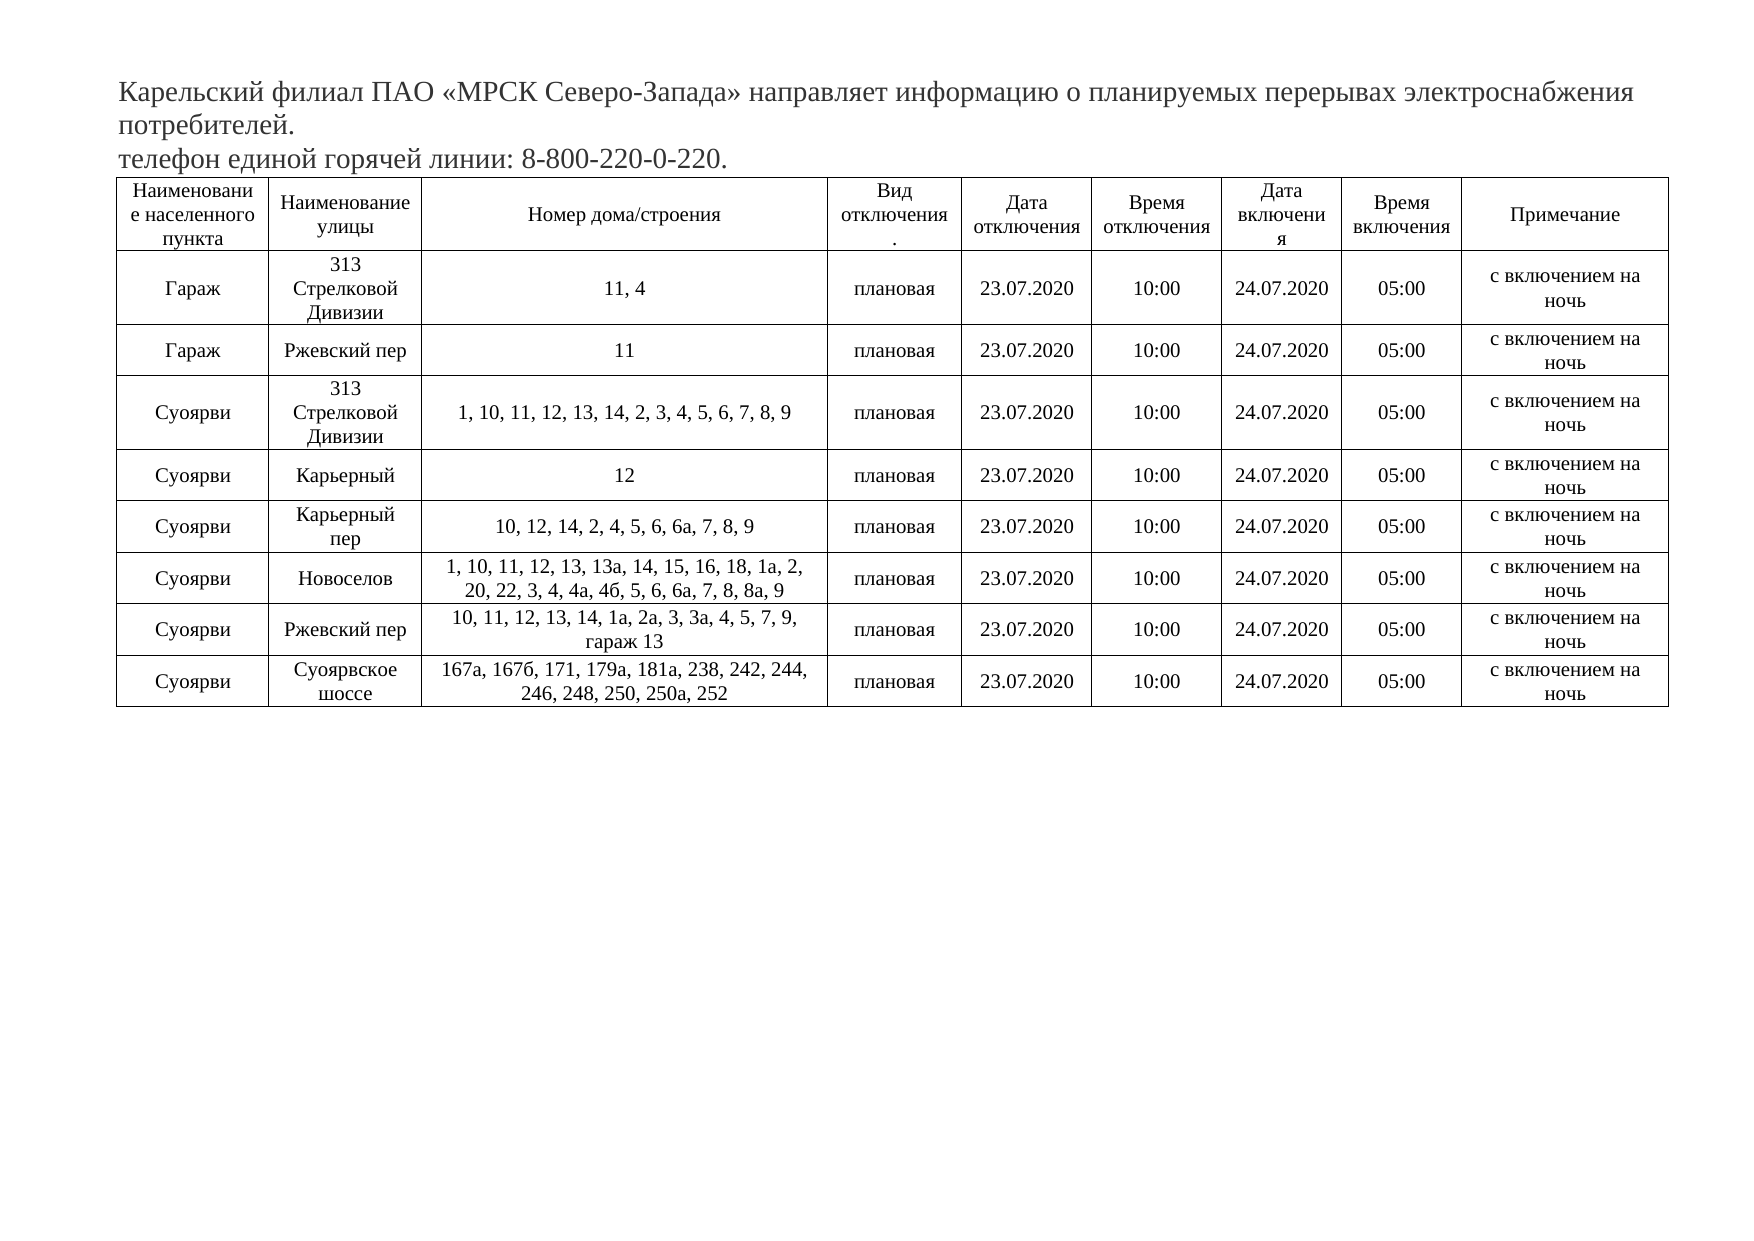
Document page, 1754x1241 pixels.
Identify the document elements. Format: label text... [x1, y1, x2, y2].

table_cell с включением на ночь [1462, 251, 1668, 324]
table_cell 1, 10, 11, 12, 13, 14, 2, 3, 4, 5, 6, 7, 8, 9 [422, 376, 827, 448]
table_cell Суоярви [117, 553, 268, 603]
table_cell 10:00 [1092, 251, 1221, 324]
table_header Время включения [1342, 178, 1461, 250]
table_header Вид отключения. [828, 178, 961, 250]
table_cell 12 [422, 450, 827, 500]
table_cell 10:00 [1092, 553, 1221, 603]
table_cell 10:00 [1092, 325, 1221, 375]
table_cell 24.07.2020 [1222, 604, 1341, 655]
table_cell 23.07.2020 [962, 251, 1091, 324]
table_cell Ржевский пер [269, 604, 421, 655]
table_cell 24.07.2020 [1222, 450, 1341, 500]
table_header Наименование улицы [269, 178, 421, 250]
table_cell 10:00 [1092, 376, 1221, 448]
table_cell 05:00 [1342, 501, 1461, 552]
table_cell 05:00 [1342, 325, 1461, 375]
table_cell 23.07.2020 [962, 501, 1091, 552]
table_cell Суоярви [117, 656, 268, 706]
table_cell 11 [422, 325, 827, 375]
table_cell 05:00 [1342, 604, 1461, 655]
table_cell 313 Стрелковой Дивизии [269, 376, 421, 448]
table_cell 23.07.2020 [962, 376, 1091, 448]
table_cell 24.07.2020 [1222, 376, 1341, 448]
table_header Наименование населенного пункта [117, 178, 268, 250]
table_cell 10:00 [1092, 450, 1221, 500]
table_cell 23.07.2020 [962, 325, 1091, 375]
table_cell 24.07.2020 [1222, 501, 1341, 552]
table_header Дата включения [1222, 178, 1341, 250]
table_cell 24.07.2020 [1222, 656, 1341, 706]
table_cell 05:00 [1342, 553, 1461, 603]
table_cell Суоярви [117, 604, 268, 655]
table_cell 167а, 167б, 171, 179а, 181а, 238, 242, 244, 246, 248, 250, 250а, 252 [422, 656, 827, 706]
table_cell с включением на ночь [1462, 553, 1668, 603]
table_cell 10:00 [1092, 604, 1221, 655]
table_cell плановая [828, 376, 961, 448]
table_cell 313 Стрелковой Дивизии [269, 251, 421, 324]
table_cell Карьерный пер [269, 501, 421, 552]
table_cell 05:00 [1342, 450, 1461, 500]
table_cell Суоярви [117, 376, 268, 448]
table_header Дата отключения [962, 178, 1091, 250]
table_cell с включением на ночь [1462, 450, 1668, 500]
table_cell 05:00 [1342, 376, 1461, 448]
table_cell плановая [828, 553, 961, 603]
table_cell 24.07.2020 [1222, 251, 1341, 324]
table_cell плановая [828, 450, 961, 500]
table_cell плановая [828, 656, 961, 706]
table_cell 23.07.2020 [962, 656, 1091, 706]
table_header Примечание [1462, 178, 1668, 250]
table_cell с включением на ночь [1462, 501, 1668, 552]
table_cell плановая [828, 251, 961, 324]
table_header Время отключения [1092, 178, 1221, 250]
table_cell Ржевский пер [269, 325, 421, 375]
table_cell с включением на ночь [1462, 656, 1668, 706]
table_cell Суоярви [117, 501, 268, 552]
table_cell плановая [828, 604, 961, 655]
table_cell Карьерный [269, 450, 421, 500]
table_cell Гараж [117, 251, 268, 324]
table_cell 10, 12, 14, 2, 4, 5, 6, 6а, 7, 8, 9 [422, 501, 827, 552]
table_cell плановая [828, 325, 961, 375]
table_cell 11, 4 [422, 251, 827, 324]
table_cell 1, 10, 11, 12, 13, 13а, 14, 15, 16, 18, 1а, 2, 20, 22, 3, 4, 4а, 4б, 5, 6, 6а, 7, 8, 8а, 9 [422, 553, 827, 603]
table_cell 05:00 [1342, 656, 1461, 706]
table_cell 05:00 [1342, 251, 1461, 324]
table_cell Гараж [117, 325, 268, 375]
table_header Номер дома/строения [422, 178, 827, 250]
table_cell Новоселов [269, 553, 421, 603]
table_cell 23.07.2020 [962, 604, 1091, 655]
table_cell 10, 11, 12, 13, 14, 1а, 2а, 3, 3а, 4, 5, 7, 9, гараж 13 [422, 604, 827, 655]
table_cell 24.07.2020 [1222, 553, 1341, 603]
table_cell Суоярвское шоссе [269, 656, 421, 706]
table_cell плановая [828, 501, 961, 552]
table_cell 23.07.2020 [962, 553, 1091, 603]
table_cell 24.07.2020 [1222, 325, 1341, 375]
table_cell 23.07.2020 [962, 450, 1091, 500]
table_cell с включением на ночь [1462, 325, 1668, 375]
table_cell 10:00 [1092, 501, 1221, 552]
table_cell 10:00 [1092, 656, 1221, 706]
table_cell Суоярви [117, 450, 268, 500]
table_cell с включением на ночь [1462, 376, 1668, 448]
table_cell с включением на ночь [1462, 604, 1668, 655]
